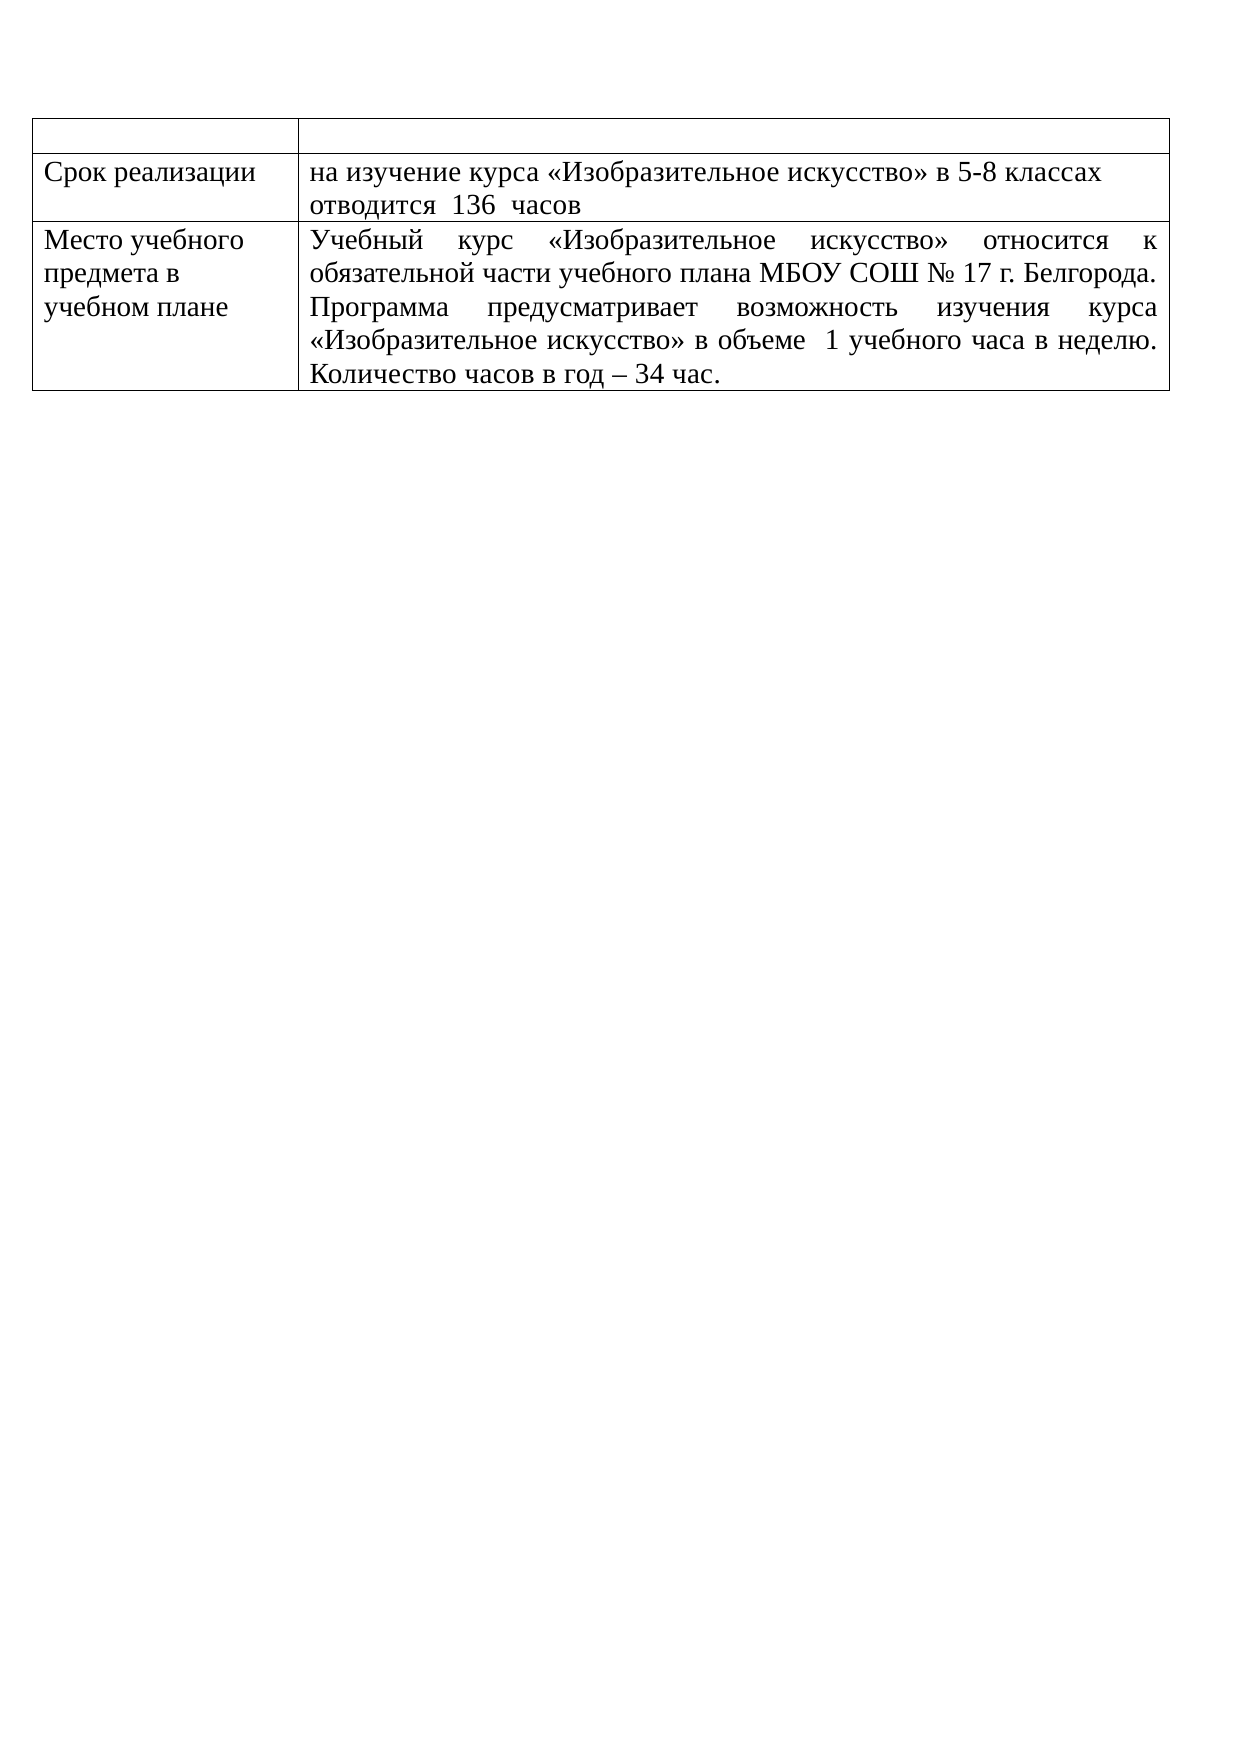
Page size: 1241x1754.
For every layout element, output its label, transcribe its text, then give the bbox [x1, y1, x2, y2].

table_cell Срок реализации [33, 154, 298, 221]
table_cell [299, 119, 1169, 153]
table_cell Место учебного предмета в учебном плане [33, 222, 298, 389]
table_cell Учебный курс «Изобразительное искусство» относится к обязательной части учебного плана МБОУ СОШ № 17 г. Белгорода. Программа предусматривает возможность изучения курса «Изобразительное искусство» в объеме 1 учебного часа в неделю. Количество часов в год – 34 час. [299, 222, 1169, 389]
table_cell на изучение курса «Изобразительное искусство» в 5-8 классах отводится 136 часов [299, 154, 1169, 221]
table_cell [33, 119, 298, 153]
